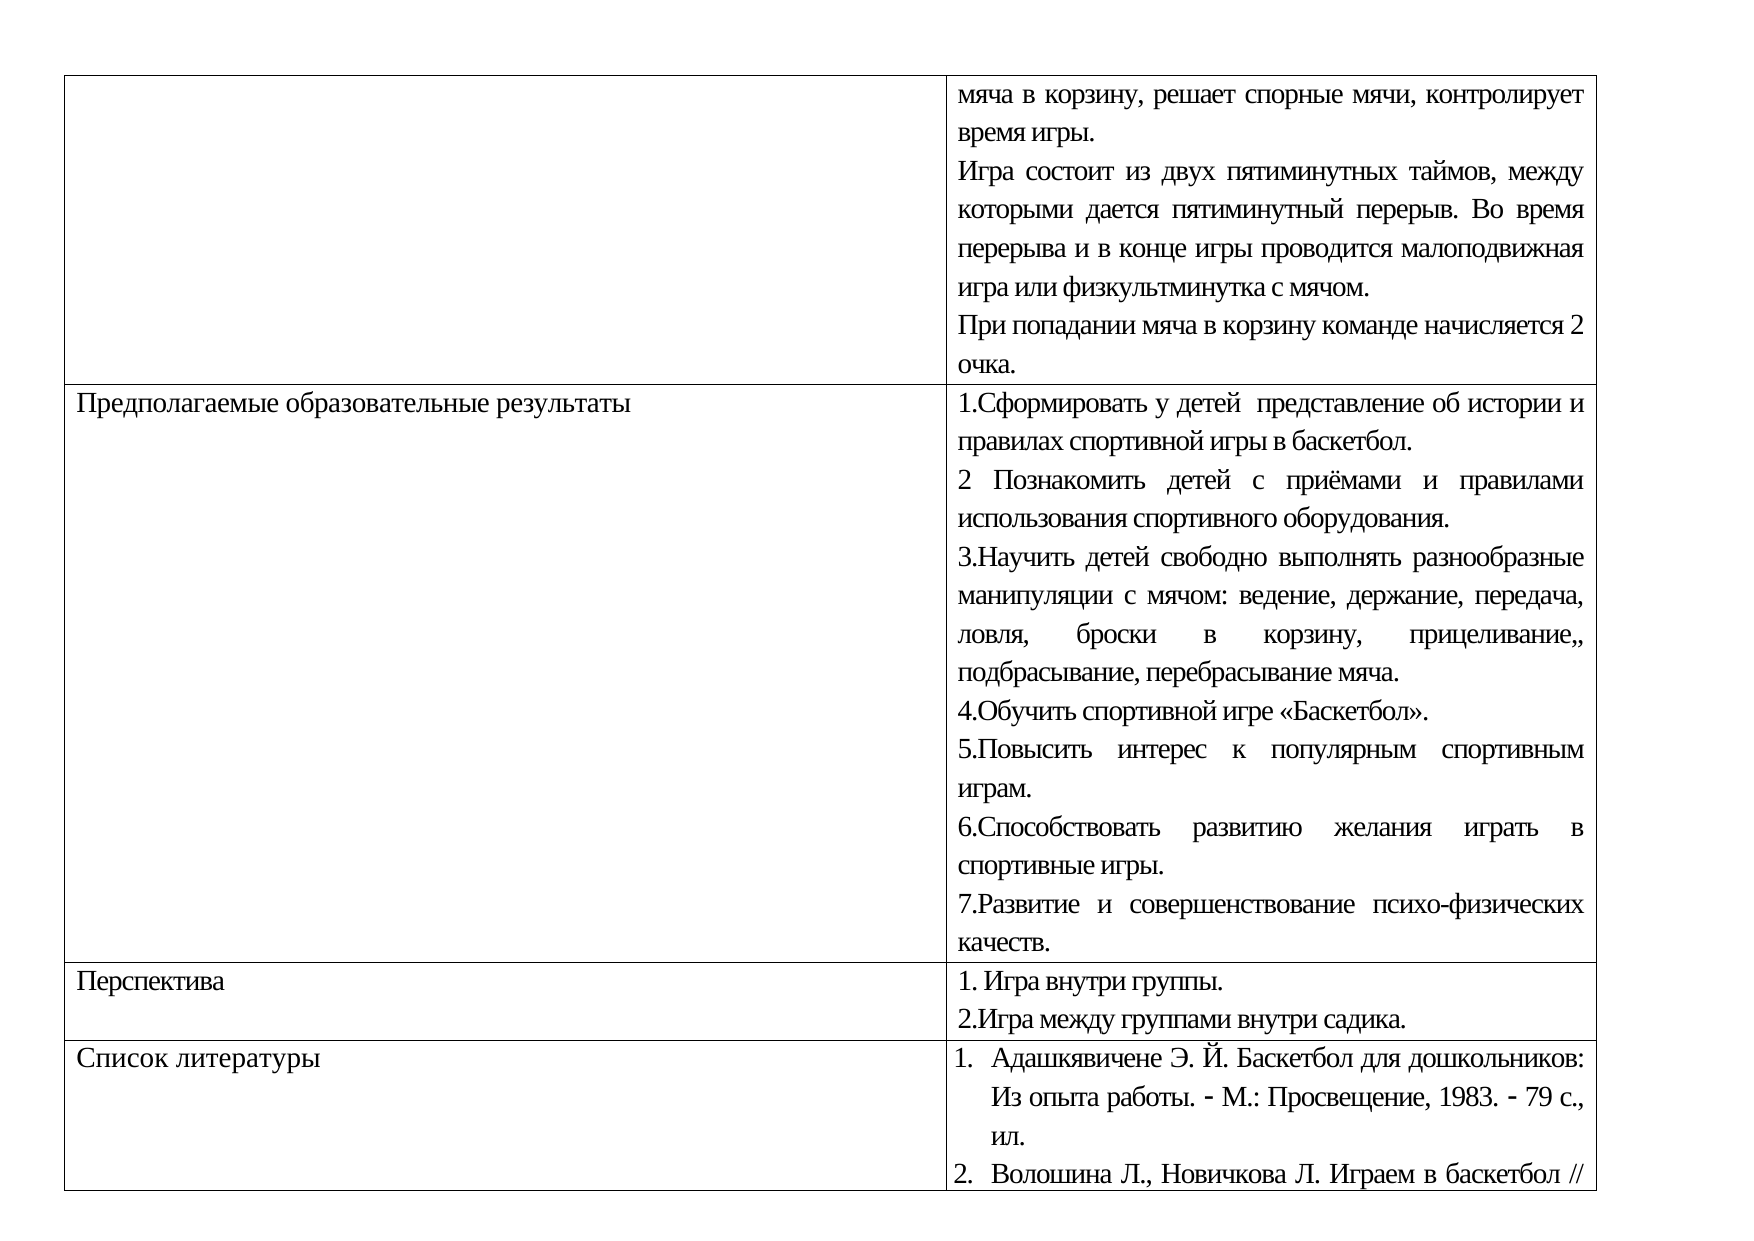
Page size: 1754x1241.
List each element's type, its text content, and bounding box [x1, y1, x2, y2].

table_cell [947, 1041, 1596, 1190]
table_cell 1. Игра внутри группы. 2.Игра между группами внутри садика. [947, 963, 1596, 1039]
table_cell 1.Сформировать у детей представление об истории и правилах спортивной игры в баскетбол. 2 Познакомить детей с приёмами и правилами использования спортивного оборудования. 3.Научить детей свободно выполнять разнообразные манипуляции с мячом: ведение, держание, передача, ловля, броски в корзину, прицеливание,, подбрасывание, перебрасывание мяча. 4.Обучить спортивной игре «Баскетбол». 5.Повысить интерес к популярным спортивным играм. 6.Способствовать развитию желания играть в спортивные игры. 7.Развитие и совершенствование психо-физических качеств. [947, 385, 1596, 962]
table_cell Перспектива [65, 963, 946, 1039]
table_cell Список литературы [65, 1041, 946, 1190]
table_cell Предполагаемые образовательные результаты [65, 385, 946, 962]
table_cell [65, 76, 946, 384]
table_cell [947, 76, 1596, 384]
